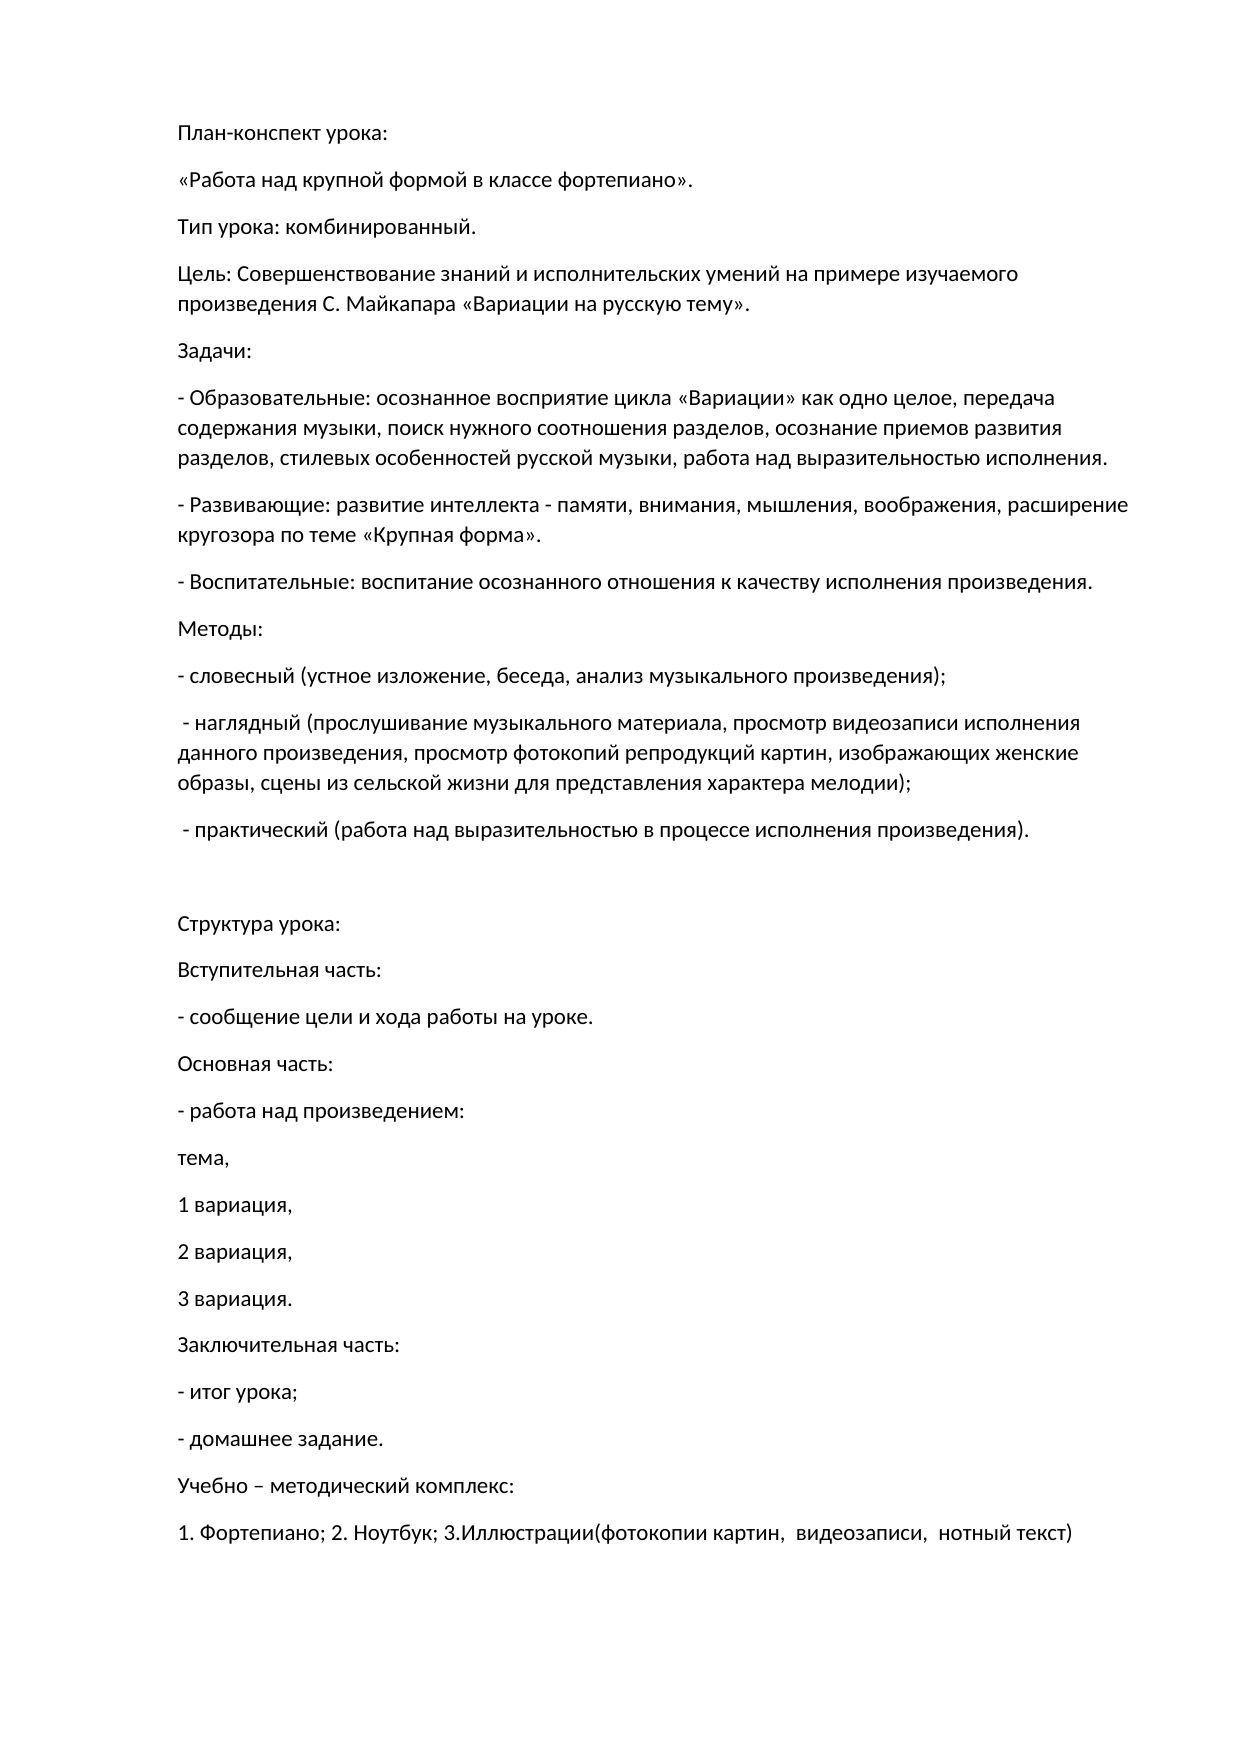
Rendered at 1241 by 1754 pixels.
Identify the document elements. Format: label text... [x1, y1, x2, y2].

text Методы: [177, 614, 1152, 642]
text Учебно – методический комплекс: [177, 1471, 1152, 1499]
text - Развивающие: развитие интеллекта - памяти, внимания, мышления, воображения, расширение кругозора по теме «Крупная форма». [177, 490, 1152, 548]
text «Работа над крупной формой в классе фортепиано». [177, 165, 1152, 193]
text 2 вариация, [177, 1237, 1152, 1265]
text - наглядный (прослушивание музыкального материала, просмотр видеозаписи исполнения данного произведения, просмотр фотокопий репродукций картин, изображающих женские образы, сцены из сельской жизни для представления характера мелодии); [177, 708, 1152, 796]
text Задачи: [177, 336, 1152, 364]
text Тип урока: комбинированный. [177, 212, 1152, 240]
text - сообщение цели и хода работы на уроке. [177, 1002, 1152, 1031]
text План-конспект урока: [177, 118, 1152, 146]
text Цель: Совершенствование знаний и исполнительских умений на примере изучаемого произведения С. Майкапара «Вариации на русскую тему». [177, 259, 1152, 317]
text - домашнее задание. [177, 1424, 1152, 1452]
text - работа над произведением: [177, 1096, 1152, 1124]
text 1. Фортепиано; 2. Ноутбук; 3.Иллюстрации(фотокопии картин, видеозаписи, нотный текст) [177, 1518, 1152, 1546]
text - словесный (устное изложение, беседа, анализ музыкального произведения); [177, 661, 1152, 689]
text - Образовательные: осознанное восприятие цикла «Вариации» как одно целое, передача содержания музыки, поиск нужного соотношения разделов, осознание приемов развития разделов, стилевых особенностей русской музыки, работа над выразительностью исполнения. [177, 383, 1152, 471]
text Вступительная часть: [177, 956, 1152, 984]
text 1 вариация, [177, 1190, 1152, 1218]
text - практический (работа над выразительностью в процессе исполнения произведения). [177, 815, 1152, 843]
text Заключительная часть: [177, 1331, 1152, 1359]
text Основная часть: [177, 1049, 1152, 1077]
text 3 вариация. [177, 1284, 1152, 1312]
text - Воспитательные: воспитание осознанного отношения к качеству исполнения произведения. [177, 567, 1152, 595]
text тема, [177, 1143, 1152, 1171]
text - итог урока; [177, 1377, 1152, 1406]
text Структура урока: [177, 909, 1152, 937]
